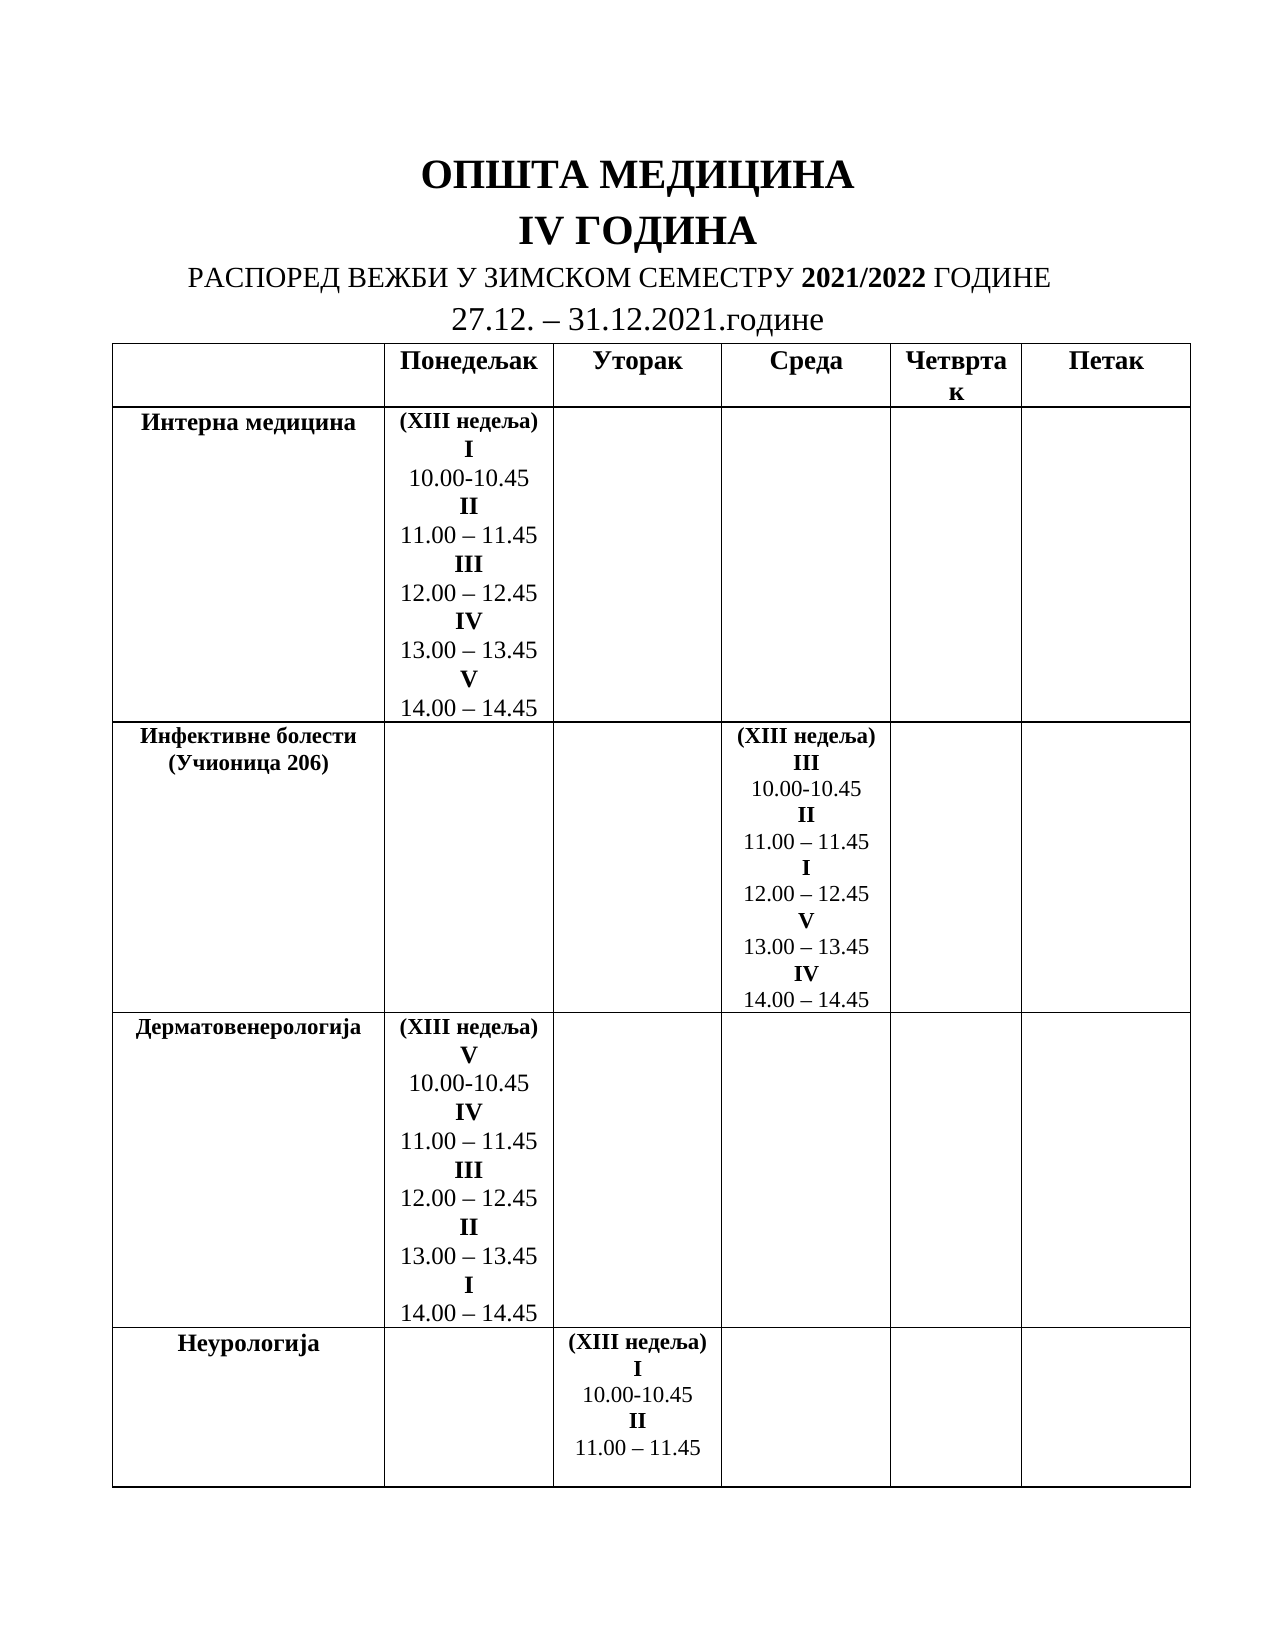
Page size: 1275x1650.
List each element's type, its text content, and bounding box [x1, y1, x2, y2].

table_cell [722, 408, 890, 721]
table_cell [722, 1328, 890, 1486]
table_cell Неурологија [113, 1328, 384, 1486]
table_cell [554, 723, 721, 1012]
table_cell [554, 408, 721, 721]
table_header [113, 344, 384, 406]
table_header Уторак [554, 344, 721, 406]
table_header Петак [1022, 344, 1190, 406]
table_cell [891, 1328, 1021, 1486]
table_cell [385, 723, 553, 1012]
table_cell [722, 1013, 890, 1327]
table_cell (XIII недеља) V 10.00-10.45 IV 11.00 – 11.45 III 12.00 – 12.45 II 13.00 – 13.45 I 14.00 – 14.45 [385, 1013, 553, 1327]
table_cell [1022, 1328, 1190, 1486]
table_cell (XIII недеља) III 10.00-10.45 II 11.00 – 11.45 I 12.00 – 12.45 V 13.00 – 13.45 IV 14.00 – 14.45 [722, 723, 890, 1012]
text РАСПОРЕД ВЕЖБИ У ЗИМСКОМ СЕМЕСТРУ 2021/2022 ГОДИНЕ [150, 260, 1125, 294]
table_header Среда [722, 344, 890, 406]
table_cell Дерматовенерологија [113, 1013, 384, 1327]
table_cell Интерна медицина [113, 408, 384, 721]
table_cell [891, 1013, 1021, 1327]
table_cell [1022, 723, 1190, 1012]
table_cell [891, 408, 1021, 721]
table_cell [554, 1013, 721, 1327]
table_cell [1022, 408, 1190, 721]
text IV ГОДИНА [150, 205, 1125, 253]
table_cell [554, 1328, 721, 1486]
table_cell Инфективне болести (Учионица 206) [113, 723, 384, 1012]
table_cell [891, 723, 1021, 1012]
table_cell [1022, 1013, 1190, 1327]
table_header Понедељак [385, 344, 553, 406]
table_cell (XIII недеља) I 10.00-10.45 II 11.00 – 11.45 III 12.00 – 12.45 IV 13.00 – 13.45 V 14.00 – 14.45 [385, 408, 553, 721]
table_cell [385, 1328, 553, 1486]
text ОПШТА МЕДИЦИНА [150, 150, 1125, 198]
text 27.12. – 31.12.2021.године [150, 299, 1125, 337]
table_header Четвртак [891, 344, 1021, 406]
